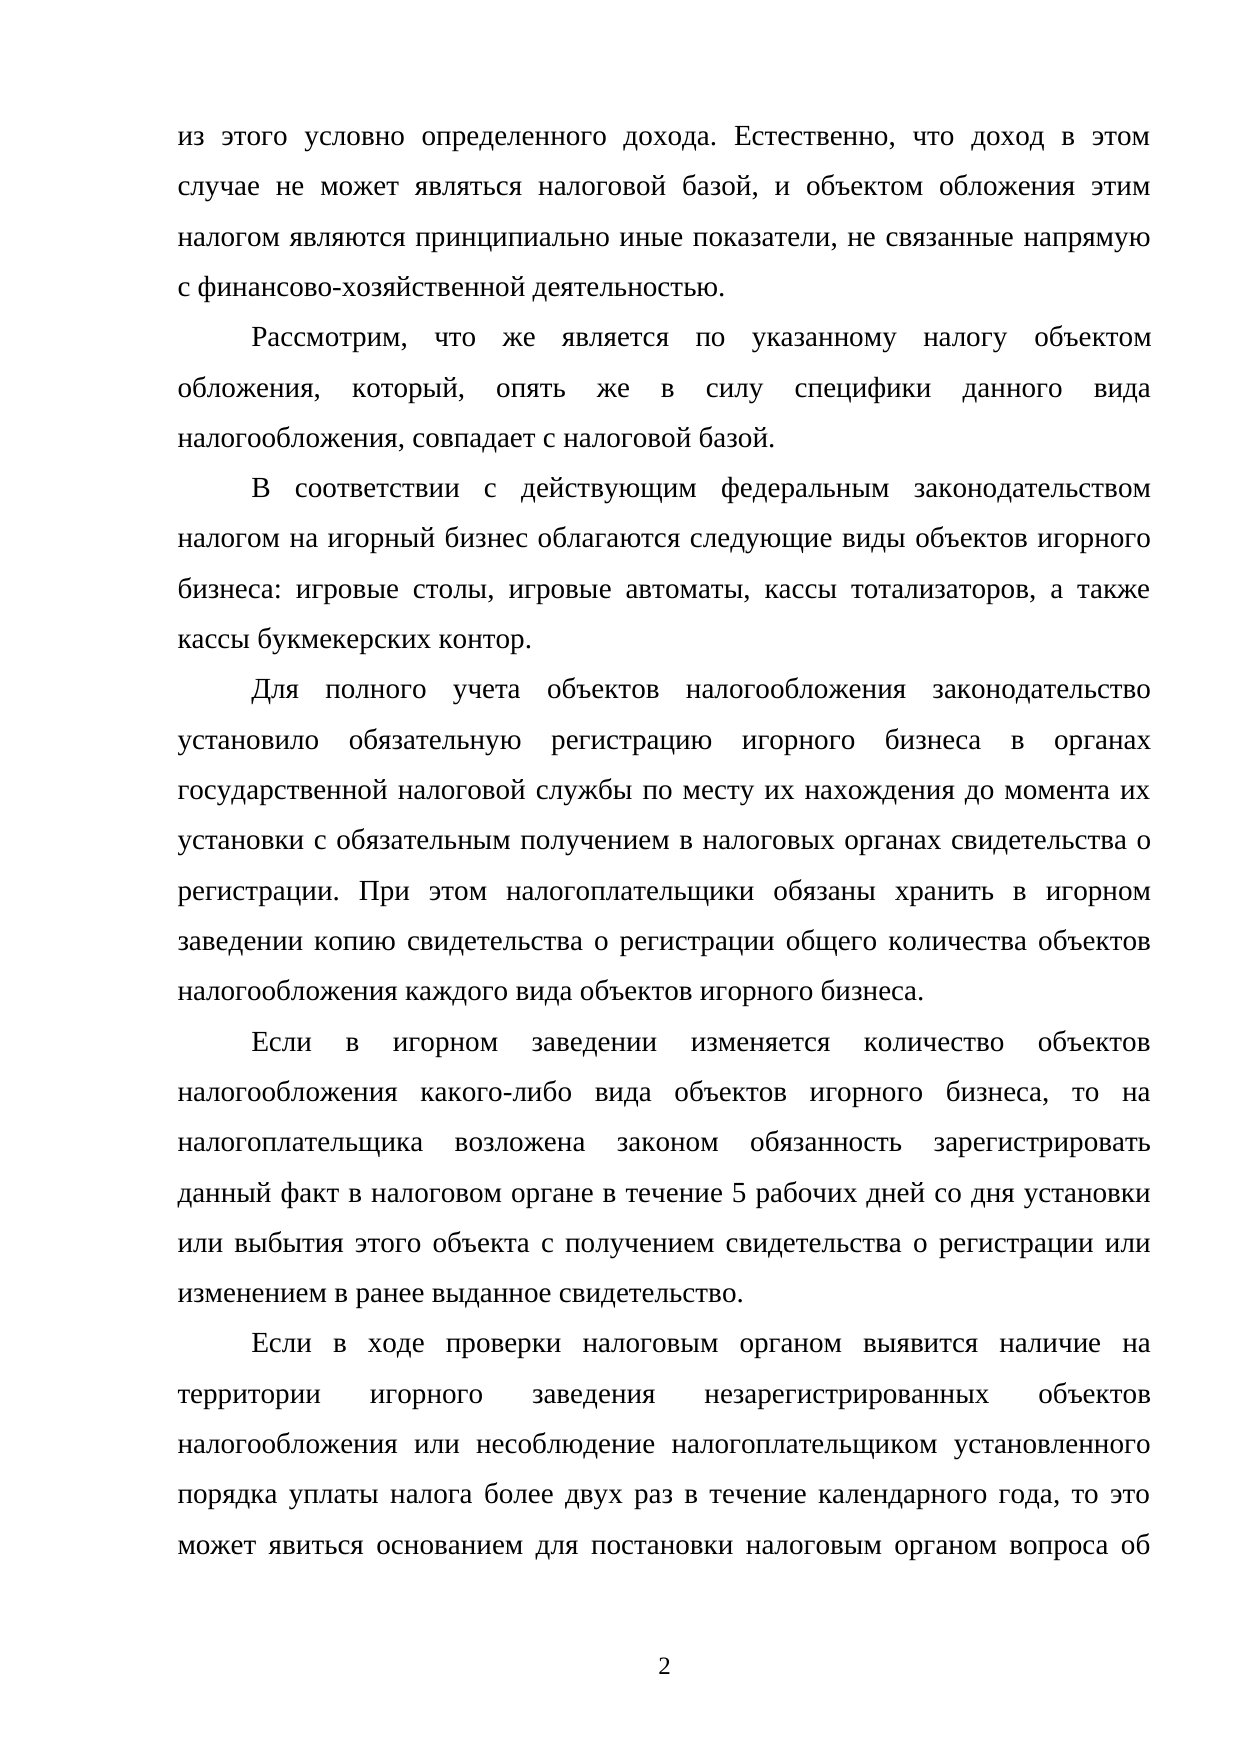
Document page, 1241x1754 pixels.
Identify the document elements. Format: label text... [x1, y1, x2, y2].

text Для полного учета объектов налогообложения законодательство установило обязательную регистрацию игорного бизнеса в органах государственной налоговой службы по месту их нахождения до момента их установки с обязательным получением в налоговых органах свидетельства о регистрации. При этом налогоплательщики обязаны хранить в игорном заведении копию свидетельства о регистрации общего количества объектов налогообложения каждого вида объектов игорного бизнеса. [177, 672, 1152, 1007]
text В соответствии с действующим федеральным законодательством налогом на игорный бизнес облагаются следующие виды объектов игорного бизнеса: игровые столы, игровые автоматы, кассы тотализаторов, а также кассы букмекерских контор. [177, 470, 1152, 655]
text Рассмотрим, что же является по указанному налогу объектом обложения, который, опять же в силу специфики данного вида налогообложения, совпадает с налоговой базой. [177, 319, 1152, 453]
text Если в игорном заведении изменяется количество объектов налогообложения какого-либо вида объектов игорного бизнеса, то на налогоплательщика возложена законом обязанность зарегистрировать данный факт в налоговом органе в течение 5 рабочих дней со дня установки или выбытия этого объекта с получением свидетельства о регистрации или изменением в ранее выданное свидетельство. [177, 1024, 1152, 1309]
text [177, 118, 1152, 303]
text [177, 1326, 1152, 1560]
